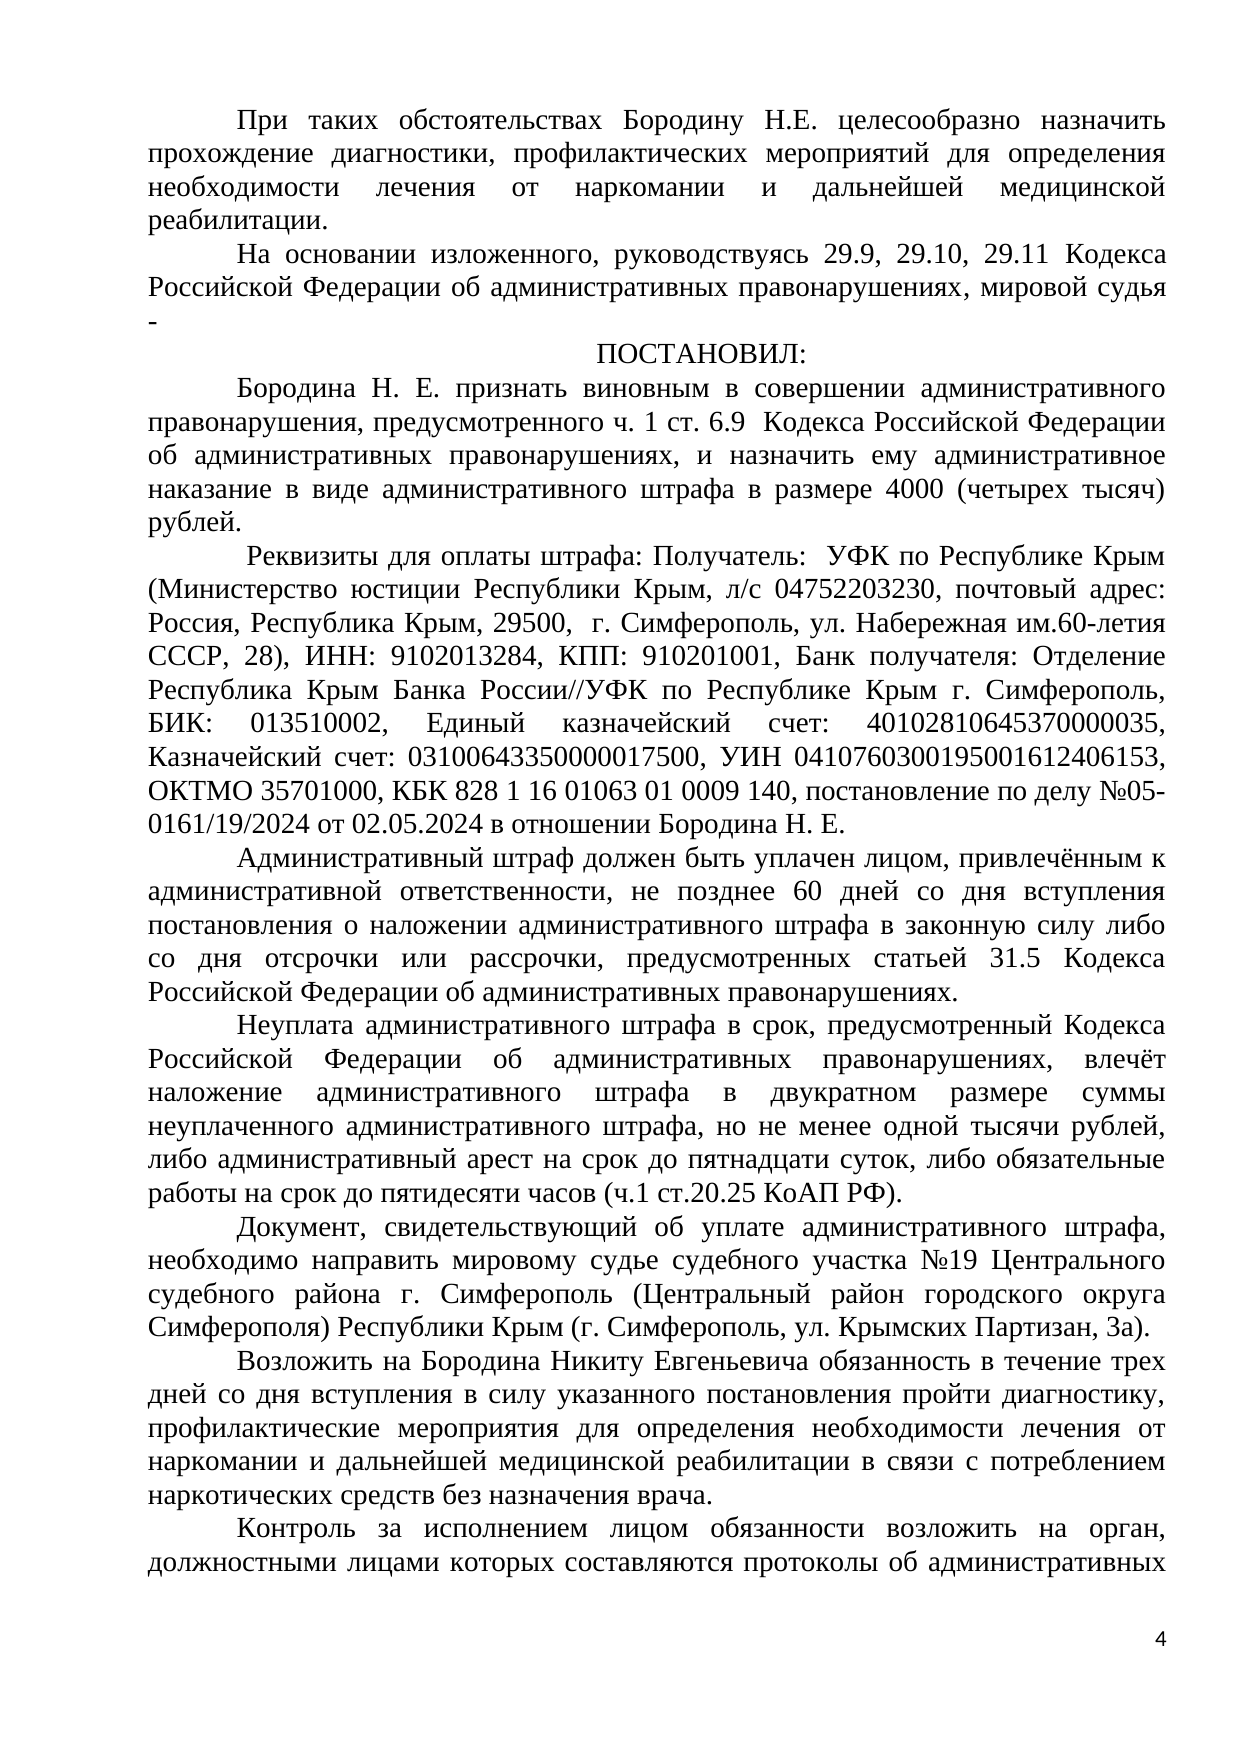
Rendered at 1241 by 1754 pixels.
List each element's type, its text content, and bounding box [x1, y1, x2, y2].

text При таких обстоятельствах Бородину Н.Е. целесообразно назначить прохождение диагностики, профилактических мероприятий для определения необходимости лечения от наркомании и дальнейшей медицинской реабилитации. [148, 102, 1167, 236]
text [148, 1511, 1167, 1578]
text На основании изложенного, руководствуясь 29.9, 29.10, 29.11 Кодекса Российской Федерации об административных правонарушениях, мировой судья - [148, 236, 1167, 337]
text Реквизиты для оплаты штрафа: Получатель: УФК по Республике Крым (Министерство юстиции Республики Крым, л/с 04752203230, почтовый адрес: Россия, Республика Крым, 29500, г. Симферополь, ул. Набережная им.60-летия СССР, 28), ИНН: 9102013284, КПП: 910201001, Банк получателя: Отделение Республика Крым Банка России//УФК по Республике Крым г. Симферополь, БИК: 013510002, Единый казначейский счет: 40102810645370000035, Казначейский счет: 03100643350000017500, УИН 0410760300195001612406153, ОКТМО 35701000, КБК 828 1 16 01063 01 0009 140, постановление по делу №05-0161/19/2024 от 02.05.2024 в отношении Бородина Н. Е. [148, 538, 1167, 840]
text Бородина Н. Е. признать виновным в совершении административного правонарушения, предусмотренного ч. 1 ст. 6.9 Кодекса Российской Федерации об административных правонарушениях, и назначить ему административное наказание в виде административного штрафа в размере 4000 (четырех тысяч) рублей. [148, 370, 1167, 538]
text ПОСТАНОВИЛ: [148, 337, 1167, 370]
text Возложить на Бородина Никиту Евгеньевича обязанность в течение трех дней со дня вступления в силу указанного постановления пройти диагностику, профилактические мероприятия для определения необходимости лечения от наркомании и дальнейшей медицинской реабилитации в связи с потреблением наркотических средств без назначения врача. [148, 1343, 1167, 1511]
text Неуплата административного штрафа в срок, предусмотренный Кодекса Российской Федерации об административных правонарушениях, влечёт наложение административного штрафа в двукратном размере суммы неуплаченного административного штрафа, но не менее одной тысячи рублей, либо административный арест на срок до пятнадцати суток, либо обязательные работы на срок до пятидесяти часов (ч.1 ст.20.25 КоАП РФ). [148, 1007, 1167, 1209]
text Административный штраф должен быть уплачен лицом, привлечённым к административной ответственности, не позднее 60 дней со дня вступления постановления о наложении административного штрафа в законную силу либо со дня отсрочки или рассрочки, предусмотренных статьей 31.5 Кодекса Российской Федерации об административных правонарушениях. [148, 840, 1167, 1007]
text Документ, свидетельствующий об уплате административного штрафа, необходимо направить мировому судье судебного участка №19 Центрального судебного района г. Симферополь (Центральный район городского округа Симферополя) Республики Крым (г. Симферополь, ул. Крымских Партизан, 3а). [148, 1209, 1167, 1343]
